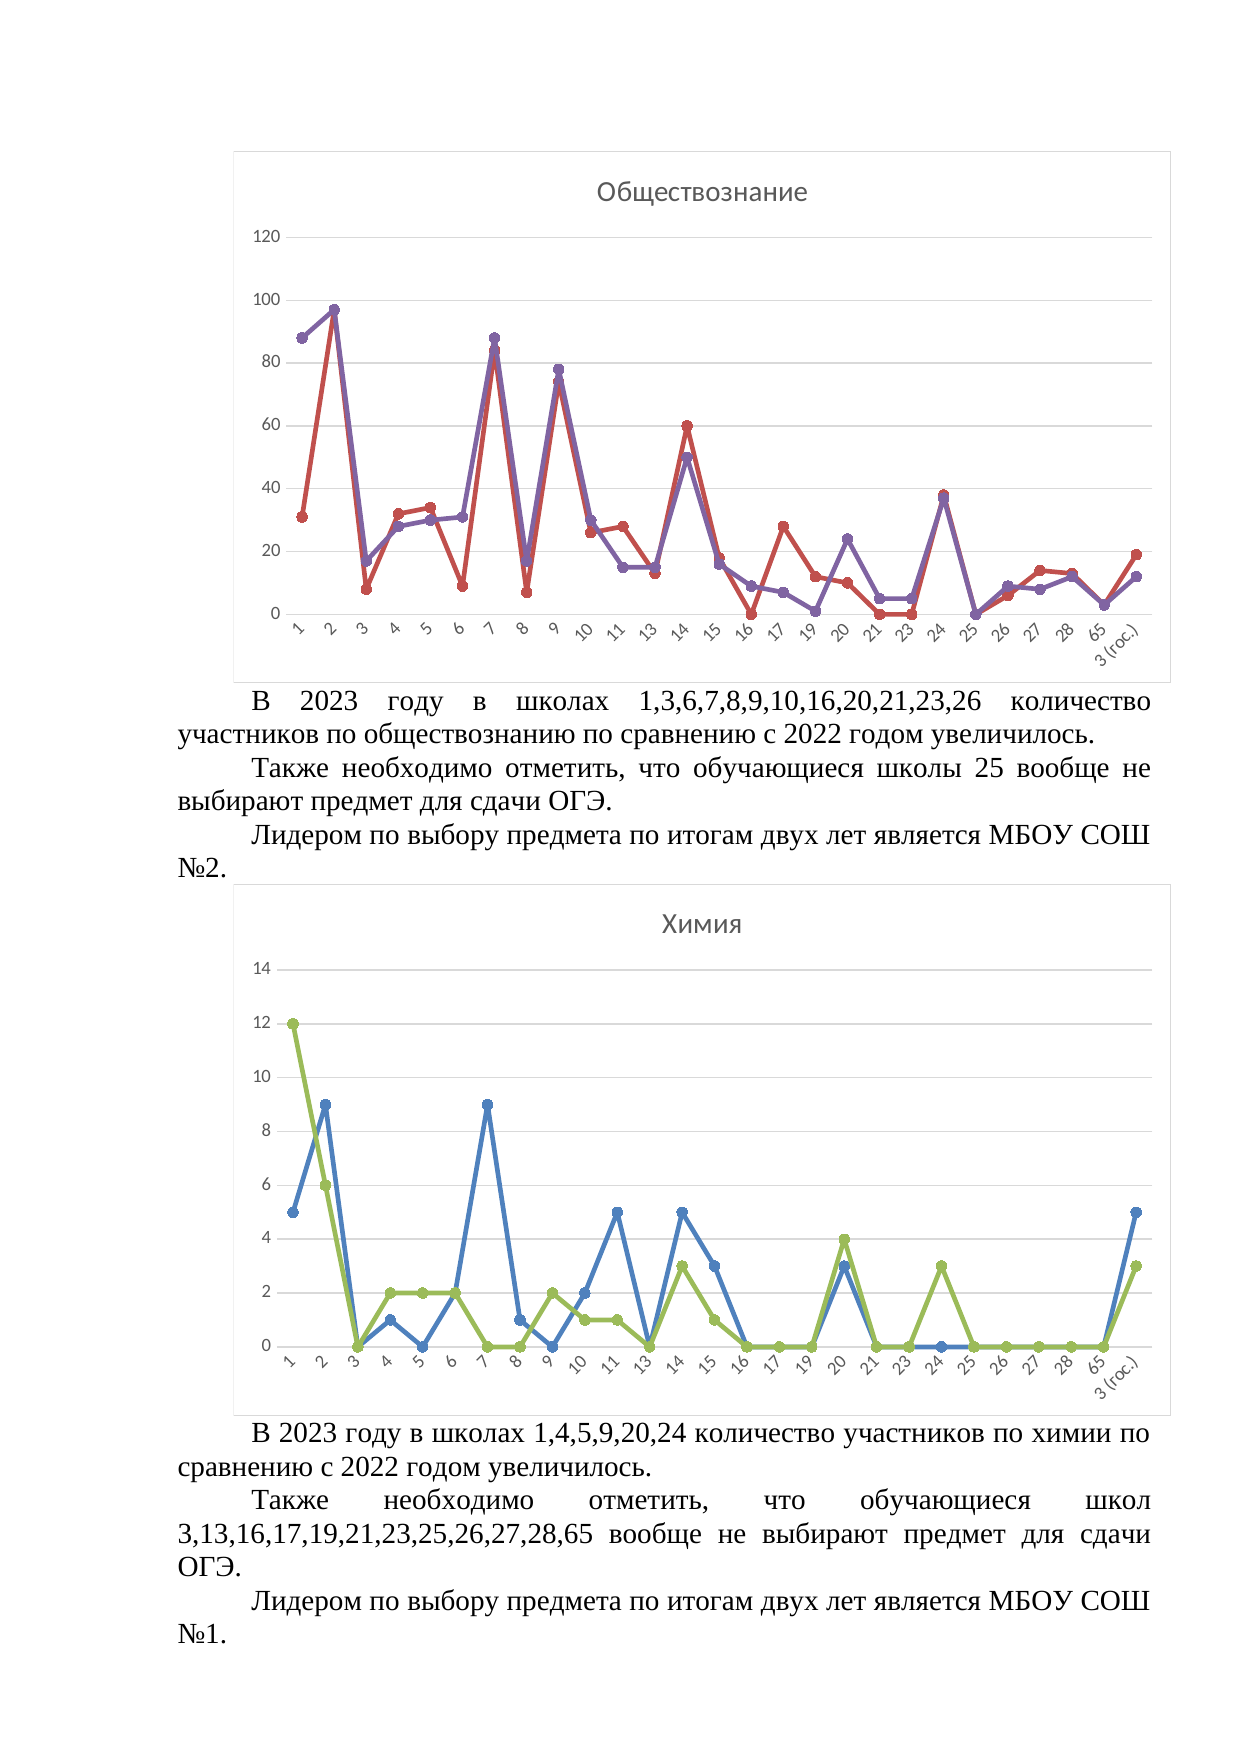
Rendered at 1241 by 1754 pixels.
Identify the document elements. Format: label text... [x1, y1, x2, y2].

text Также необходимо отметить, что обучающиеся школ 3,13,16,17,19,21,23,25,26,27,28,65 вообще не выбирают предмет для сдачи ОГЭ. [177, 1482, 1152, 1583]
text В 2023 году в школах 1,3,6,7,8,9,10,16,20,21,23,26 количество участников по обществознанию по сравнению с 2022 годом увеличилось. [177, 683, 1152, 750]
text Также необходимо отметить, что обучающиеся школы 25 вообще не выбирают предмет для сдачи ОГЭ. [177, 750, 1152, 817]
text В 2023 году в школах 1,4,5,9,20,24 количество участников по химии по сравнению с 2022 годом увеличилось. [177, 1415, 1152, 1482]
text Лидером по выбору предмета по итогам двух лет является МБОУ СОШ №2. [177, 817, 1152, 884]
text Лидером по выбору предмета по итогам двух лет является МБОУ СОШ №1. [177, 1583, 1152, 1650]
